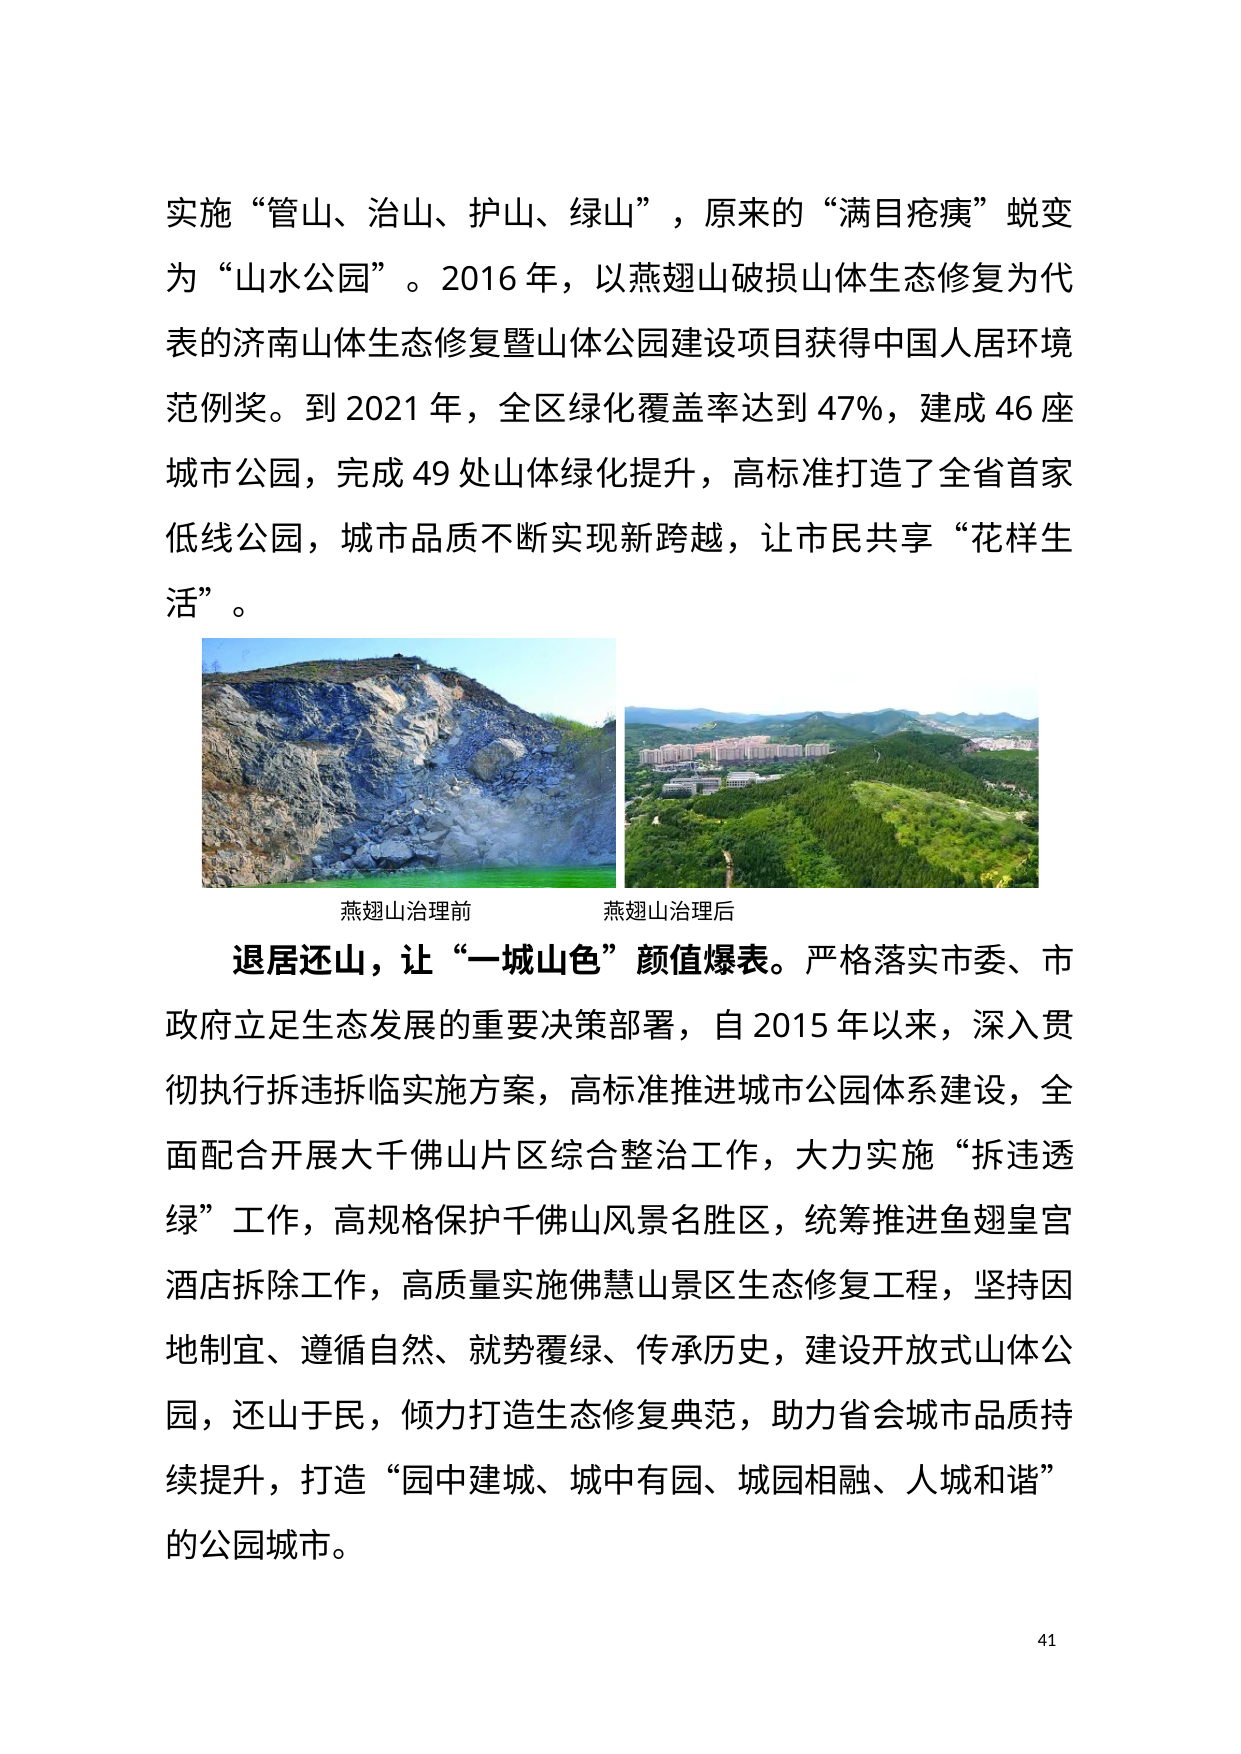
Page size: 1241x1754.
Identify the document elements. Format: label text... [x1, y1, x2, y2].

picture [201, 638, 616, 888]
picture [624, 640, 1039, 888]
text 燕翅山治理前 燕翅山治理后 [165, 893, 1075, 926]
text 退居还山，让“一城山色”颜值爆表。严格落实市委、市政府立足生态发展的重要决策部署，自2015年以来，深入贯彻执行拆违拆临实施方案，高标准推进城市公园体系建设，全面配合开展大千佛山片区综合整治工作，大力实施“拆违透绿”工作，高规格保护千佛山风景名胜区，统筹推进鱼翅皇宫酒店拆除工作，高质量实施佛慧山景区生态修复工程，坚持因地制宜、遵循自然、就势覆绿、传承历史，建设开放式山体公园，还山于民，倾力打造生态修复典范，助力省会城市品质持续提升，打造“园中建城、城中有园、城园相融、人城和谐”的公园城市。 [165, 926, 1075, 1576]
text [165, 178, 1075, 633]
